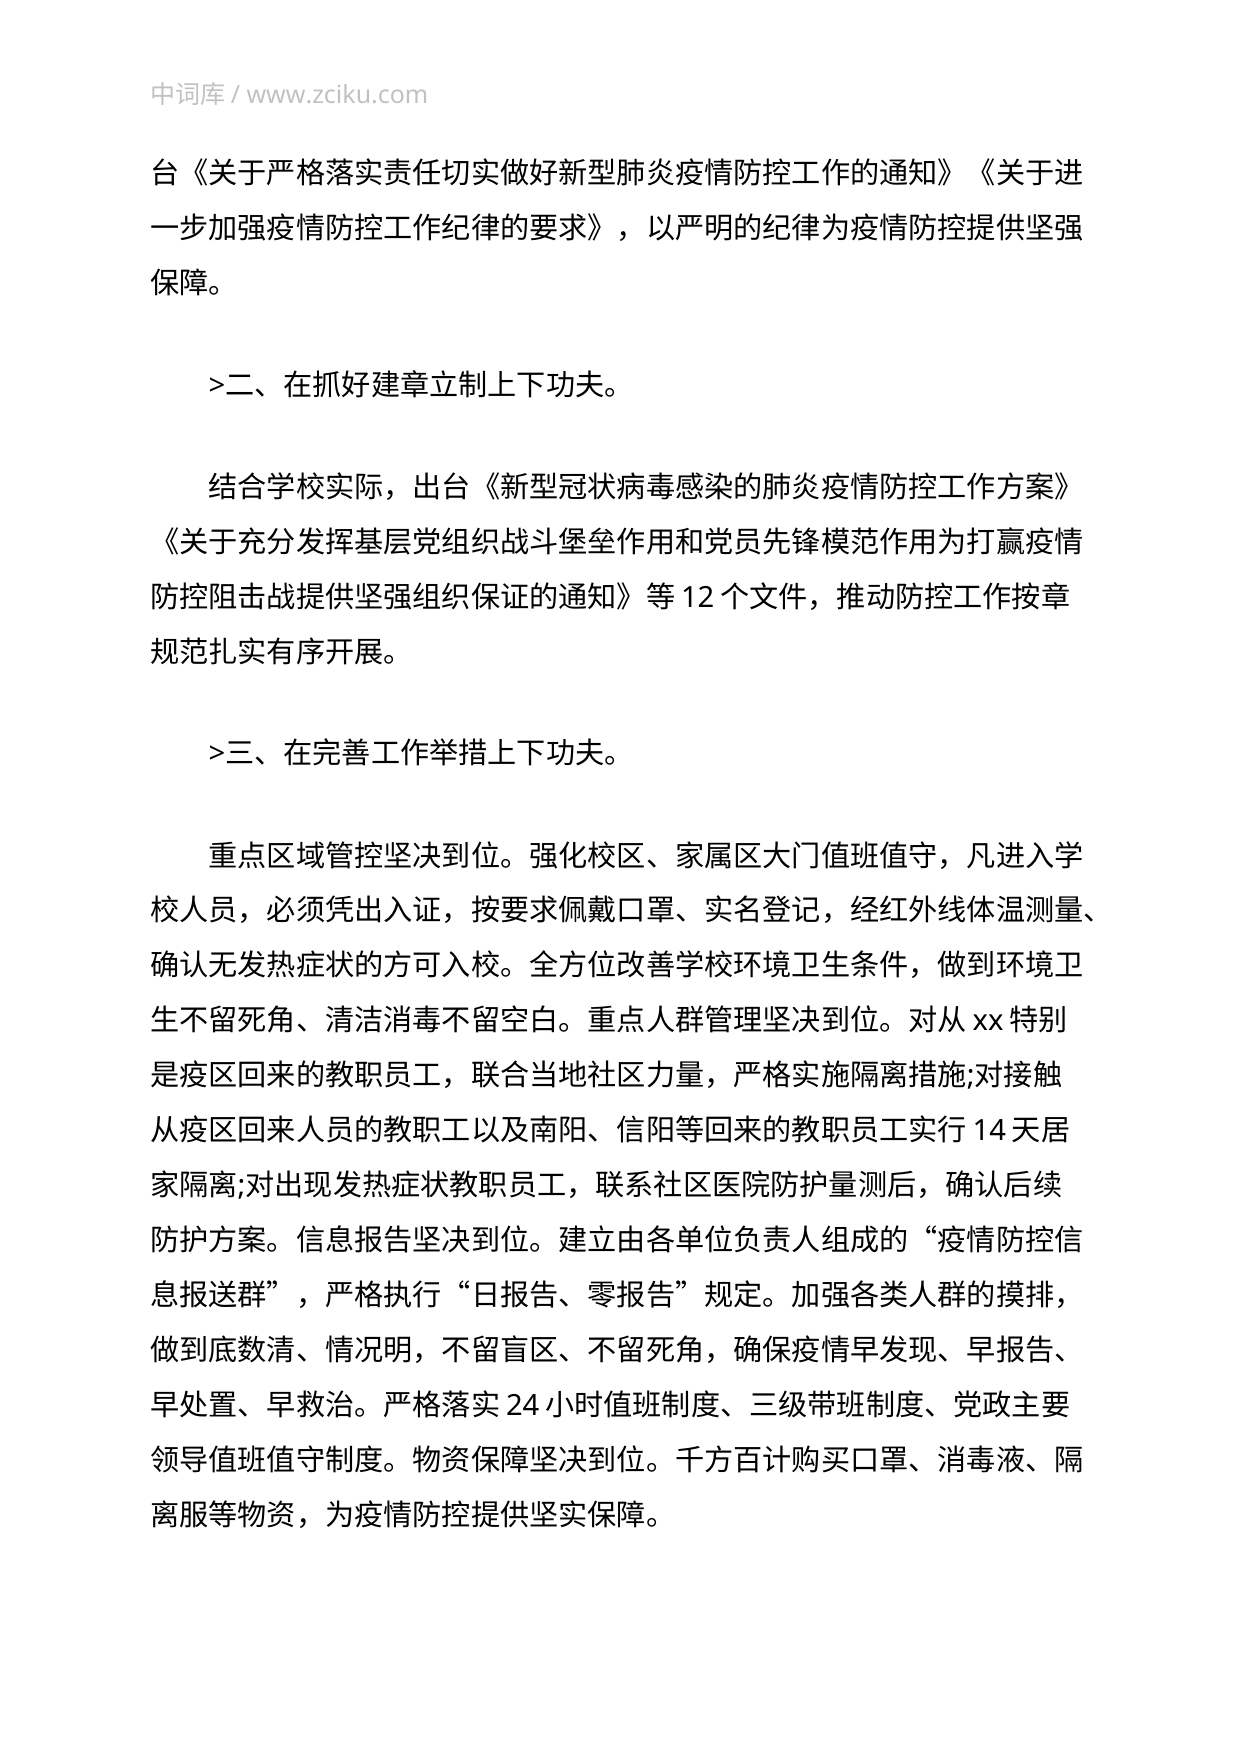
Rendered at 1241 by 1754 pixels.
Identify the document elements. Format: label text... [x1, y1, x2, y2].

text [150, 150, 1090, 302]
text >三、在完善工作举措上下功夫。 [150, 730, 1090, 772]
text >二、在抓好建章立制上下功夫。 [150, 362, 1090, 404]
text 结合学校实际，出台《新型冠状病毒感染的肺炎疫情防控工作方案》《关于充分发挥基层党组织战斗堡垒作用和党员先锋模范作用为打赢疫情防控阻击战提供坚强组织保证的通知》等12个文件，推动防控工作按章规范扎实有序开展。 [150, 463, 1090, 671]
text 重点区域管控坚决到位。强化校区、家属区大门值班值守，凡进入学校人员，必须凭出入证，按要求佩戴口罩、实名登记，经红外线体温测量、确认无发热症状的方可入校。全方位改善学校环境卫生条件，做到环境卫生不留死角、清洁消毒不留空白。重点人群管理坚决到位。对从xx特别是疫区回来的教职员工，联合当地社区力量，严格实施隔离措施;对接触从疫区回来人员的教职工以及南阳、信阳等回来的教职员工实行14天居家隔离;对出现发热症状教职员工，联系社区医院防护量测后，确认后续防护方案。信息报告坚决到位。建立由各单位负责人组成的“疫情防控信息报送群”，严格执行“日报告、零报告”规定。加强各类人群的摸排，做到底数清、情况明，不留盲区、不留死角，确保疫情早发现、早报告、早处置、早救治。严格落实24小时值班制度、三级带班制度、党政主要领导值班值守制度。物资保障坚决到位。千方百计购买口罩、消毒液、隔离服等物资，为疫情防控提供坚实保障。 [150, 832, 1090, 1534]
